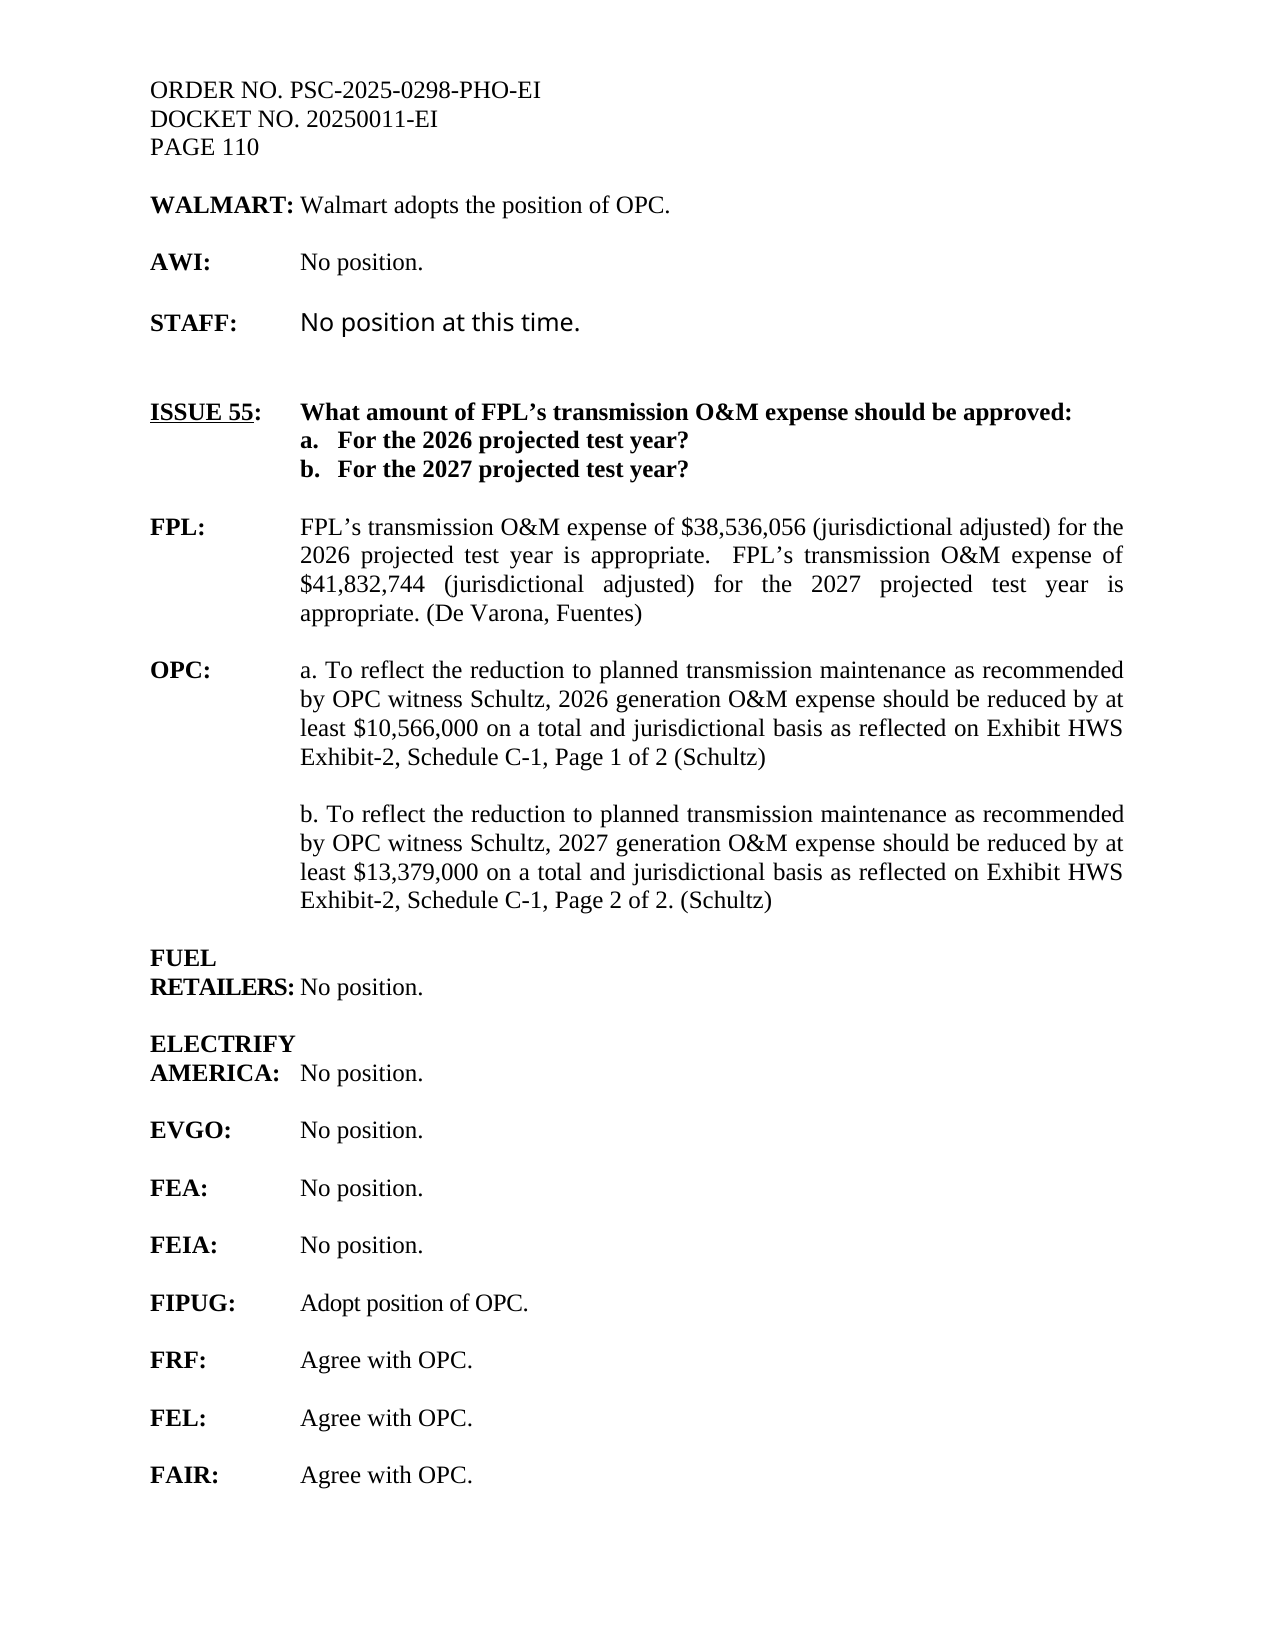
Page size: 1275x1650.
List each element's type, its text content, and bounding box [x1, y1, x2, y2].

text FIPUG: Adopt position of OPC. [150, 1288, 1125, 1317]
list For the 2027 projected test year? [300, 454, 1125, 483]
text RETAILERS: No position. [150, 972, 1125, 1000]
list For the 2026 projected test year? [300, 425, 1125, 454]
text FAIR: Agree with OPC. [150, 1460, 1125, 1489]
text ISSUE 55: What amount of FPL’s transmission O&M expense should be approved: [150, 397, 1125, 425]
text AWI: No position. [150, 247, 1125, 276]
text OPC: a. To reflect the reduction to planned transmission maintenance as recommended by OPC witness Schultz, 2026 generation O&M expense should be reduced by at least $10,566,000 on a total and jurisdictional basis as reflected on Exhibit HWS Exhibit-2, Schedule C-1, Page 1 of 2 (Schultz) [150, 655, 1125, 770]
text b. To reflect the reduction to planned transmission maintenance as recommended by OPC witness Schultz, 2027 generation O&M expense should be reduced by at least $13,379,000 on a total and jurisdictional basis as reflected on Exhibit HWS Exhibit-2, Schedule C-1, Page 2 of 2. (Schultz) [150, 799, 1125, 914]
text FEL: Agree with OPC. [150, 1403, 1125, 1432]
text STAFF: No position at this time. [150, 305, 1125, 339]
text EVGO: No position. [150, 1115, 1125, 1144]
text FEIA: No position. [150, 1230, 1125, 1259]
text ELECTRIFY [150, 1029, 1125, 1058]
text FPL: FPL’s transmission O&M expense of $38,536,056 (jurisdictional adjusted) for the 2026 projected test year is appropriate. FPL’s transmission O&M expense of $41,832,744 (jurisdictional adjusted) for the 2027 projected test year is appropriate. (De Varona, Fuentes) [150, 512, 1125, 627]
text WALMART: Walmart adopts the position of OPC. [150, 190, 1125, 219]
text FUEL [150, 943, 1125, 972]
text AMERICA: No position. [150, 1058, 1125, 1087]
text FEA: No position. [150, 1173, 1125, 1202]
text FRF: Agree with OPC. [150, 1345, 1125, 1374]
